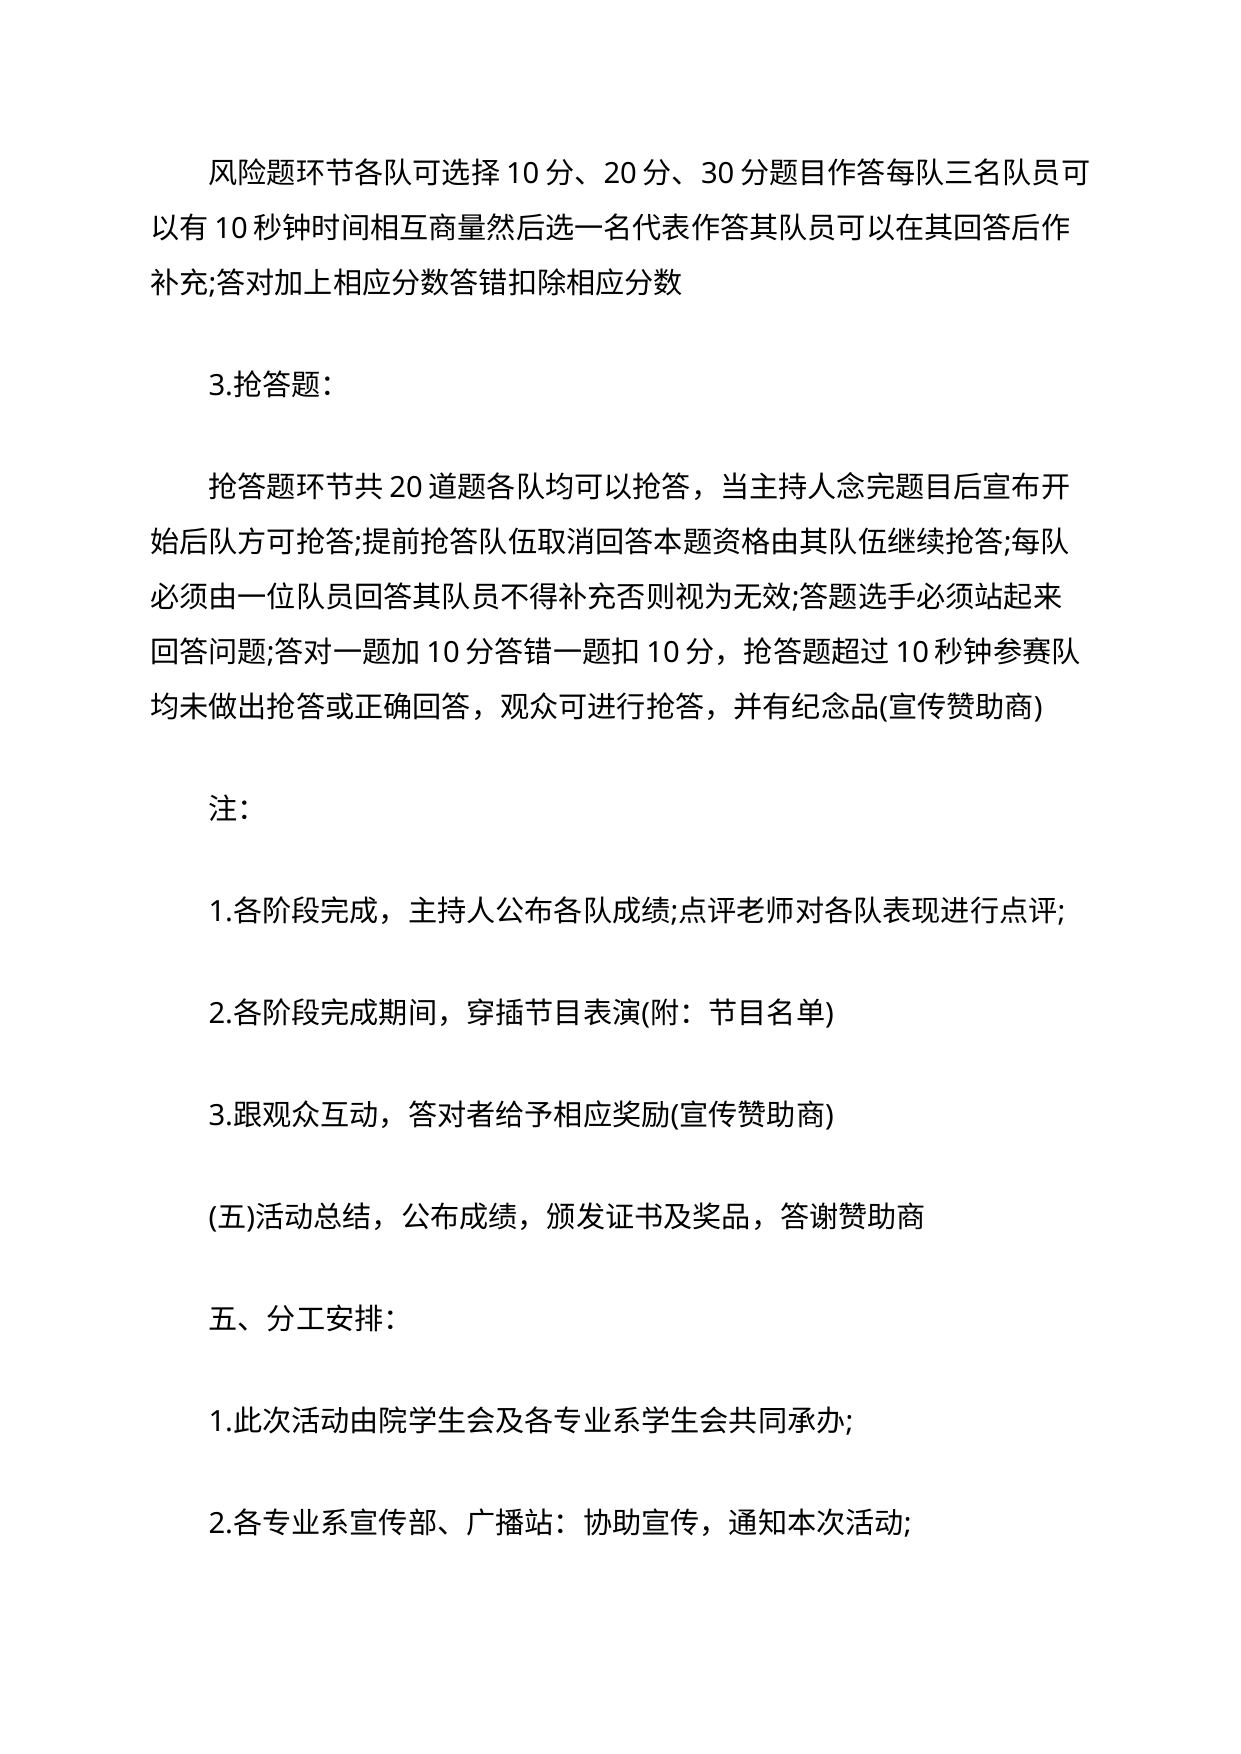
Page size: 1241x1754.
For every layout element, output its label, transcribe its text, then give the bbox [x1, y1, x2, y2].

text 2.各专业系宣传部、广播站：协助宣传，通知本次活动; [150, 1499, 1090, 1542]
text 1.此次活动由院学生会及各专业系学生会共同承办; [150, 1397, 1090, 1440]
text 五、分工安排： [150, 1296, 1090, 1338]
text 2.各阶段完成期间，穿插节目表演(附：节目名单) [150, 990, 1090, 1032]
text 1.各阶段完成，主持人公布各队成绩;点评老师对各队表现进行点评; [150, 888, 1090, 930]
text 3.跟观众互动，答对者给予相应奖励(宣传赞助商) [150, 1092, 1090, 1134]
text 注： [150, 786, 1090, 828]
text 3.抢答题： [150, 362, 1090, 404]
text 抢答题环节共20道题各队均可以抢答，当主持人念完题目后宣布开始后队方可抢答;提前抢答队伍取消回答本题资格由其队伍继续抢答;每队必须由一位队员回答其队员不得补充否则视为无效;答题选手必须站起来回答问题;答对一题加10分答错一题扣10分，抢答题超过10秒钟参赛队均未做出抢答或正确回答，观众可进行抢答，并有纪念品(宣传赞助商) [150, 464, 1090, 726]
text 风险题环节各队可选择10分、20分、30分题目作答每队三名队员可以有10秒钟时间相互商量然后选一名代表作答其队员可以在其回答后作补充;答对加上相应分数答错扣除相应分数 [150, 150, 1090, 302]
text (五)活动总结，公布成绩，颁发证书及奖品，答谢赞助商 [150, 1194, 1090, 1236]
